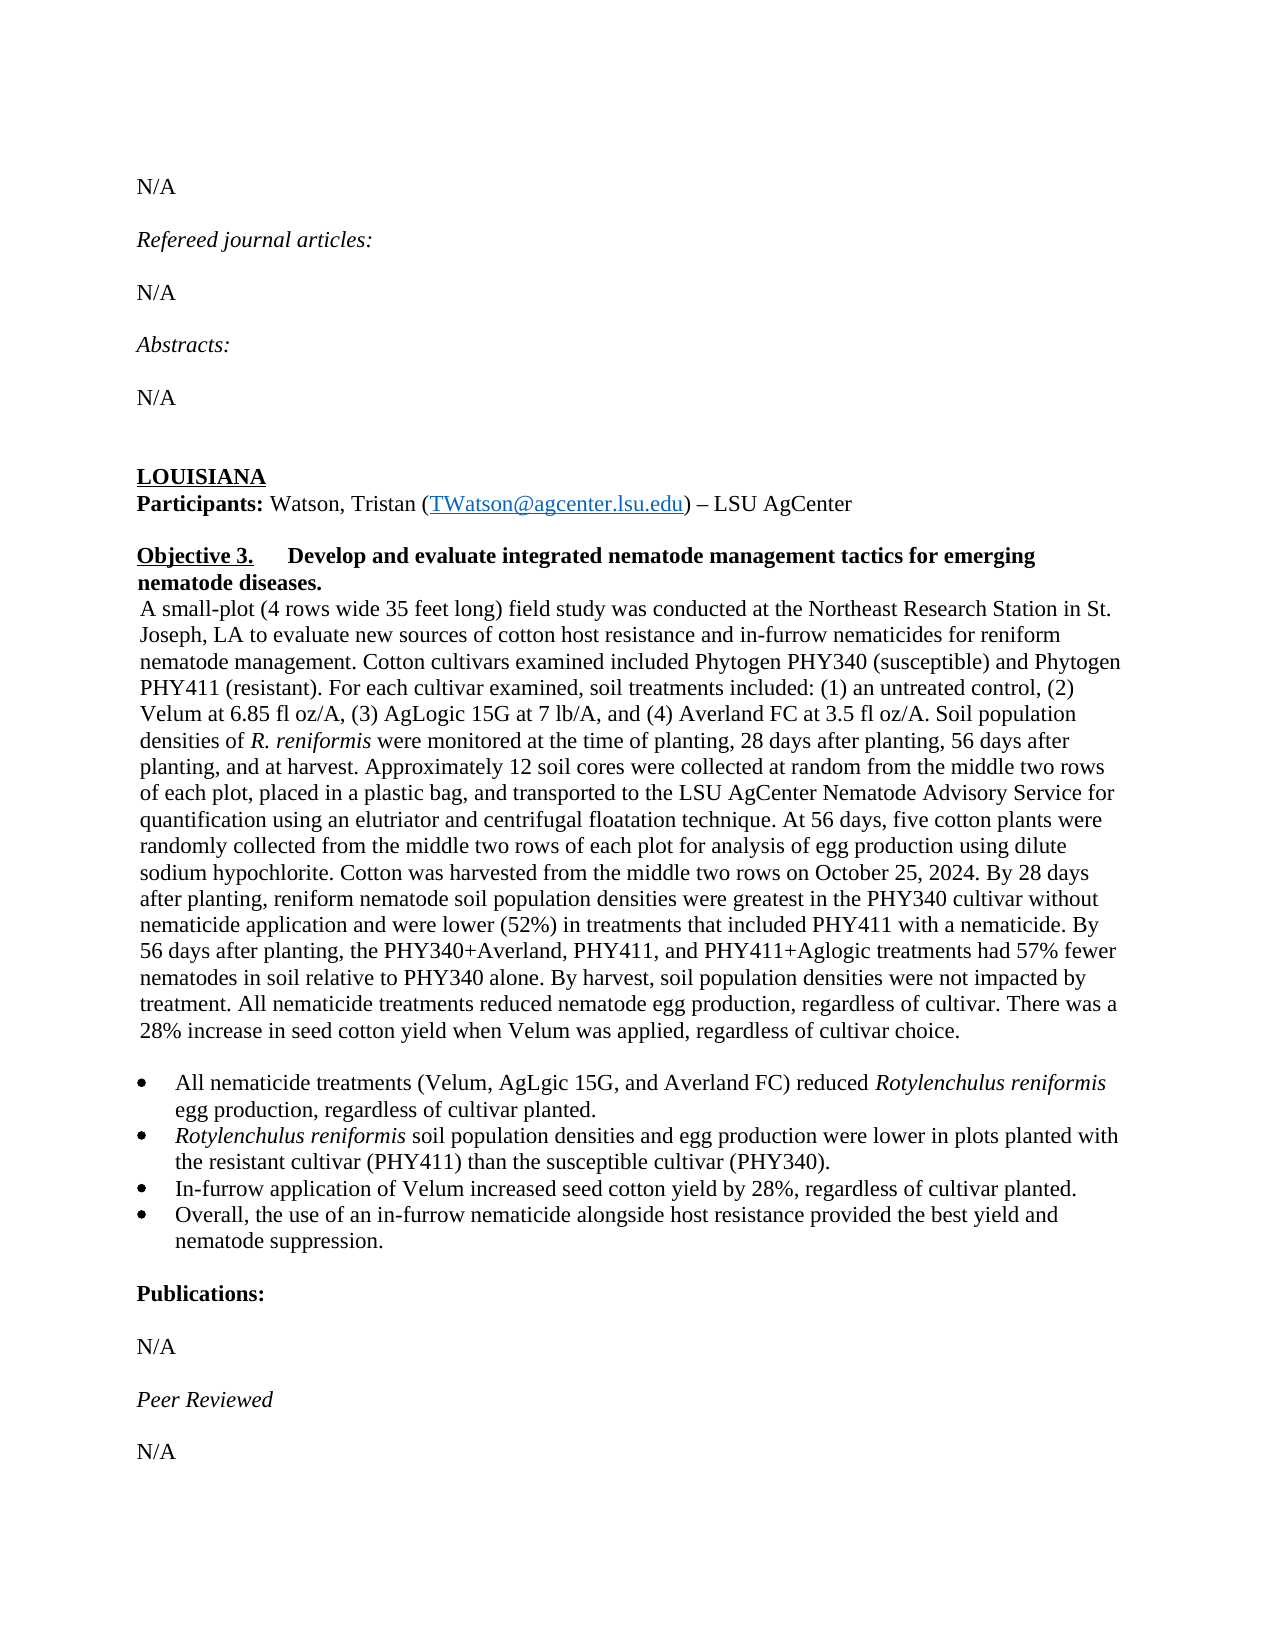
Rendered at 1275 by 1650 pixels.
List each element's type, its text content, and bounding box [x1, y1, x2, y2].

text N/A [136, 384, 1123, 411]
text N/A [136, 1333, 1123, 1359]
text Publications: [136, 1280, 1123, 1307]
text LOUISIANA [136, 463, 1123, 489]
text Objective 3. Develop and evaluate integrated nematode management tactics for emerging nematode diseases. [136, 542, 1123, 595]
text N/A [136, 279, 1123, 305]
text N/A [136, 173, 1123, 200]
text Peer Reviewed [136, 1386, 1123, 1412]
text Participants: Watson, Tristan (TWatson@agcenter.lsu.edu) – LSU AgCenter [136, 489, 1123, 516]
text N/A [136, 1438, 1123, 1465]
list Rotylenchulus reniformis soil population densities and egg production were lower in plots planted with the resistant cultivar (PHY411) than the susceptible cultivar (PHY340). [137, 1122, 1123, 1175]
list Overall, the use of an in-furrow nematicide alongside host resistance provided the best yield and nematode suppression. [137, 1201, 1123, 1254]
text Refereed journal articles: [136, 226, 1123, 252]
text Abstracts: [136, 331, 1123, 358]
text A small-plot (4 rows wide 35 feet long) field study was conducted at the Northeast Research Station in St. Joseph, LA to evaluate new sources of cotton host resistance and in-furrow nematicides for reniform nematode management. Cotton cultivars examined included Phytogen PHY340 (susceptible) and Phytogen PHY411 (resistant). For each cultivar examined, soil treatments included: (1) an untreated control, (2) Velum at 6.85 fl oz/A, (3) AgLogic 15G at 7 lb/A, and (4) Averland FC at 3.5 fl oz/A. Soil population densities of R. reniformis were monitored at the time of planting, 28 days after planting, 56 days after planting, and at harvest. Approximately 12 soil cores were collected at random from the middle two rows of each plot, placed in a plastic bag, and transported to the LSU AgCenter Nematode Advisory Service for quantification using an elutriator and centrifugal floatation technique. At 56 days, five cotton plants were randomly collected from the middle two rows of each plot for analysis of egg production using dilute sodium hypochlorite. Cotton was harvested from the middle two rows on October 25, 2024. By 28 days after planting, reniform nematode soil population densities were greatest in the PHY340 cultivar without nematicide application and were lower (52%) in treatments that included PHY411 with a nematicide. By 56 days after planting, the PHY340+Averland, PHY411, and PHY411+Aglogic treatments had 57% fewer nematodes in soil relative to PHY340 alone. By harvest, soil population densities were not impacted by treatment. All nematicide treatments reduced nematode egg production, regardless of cultivar. There was a 28% increase in seed cotton yield when Velum was applied, regardless of cultivar choice. [139, 595, 1123, 1043]
list In-furrow application of Velum increased seed cotton yield by 28%, regardless of cultivar planted. [137, 1175, 1123, 1201]
list All nematicide treatments (Velum, AgLgic 15G, and Averland FC) reduced Rotylenchulus reniformis egg production, regardless of cultivar planted. [137, 1069, 1123, 1122]
